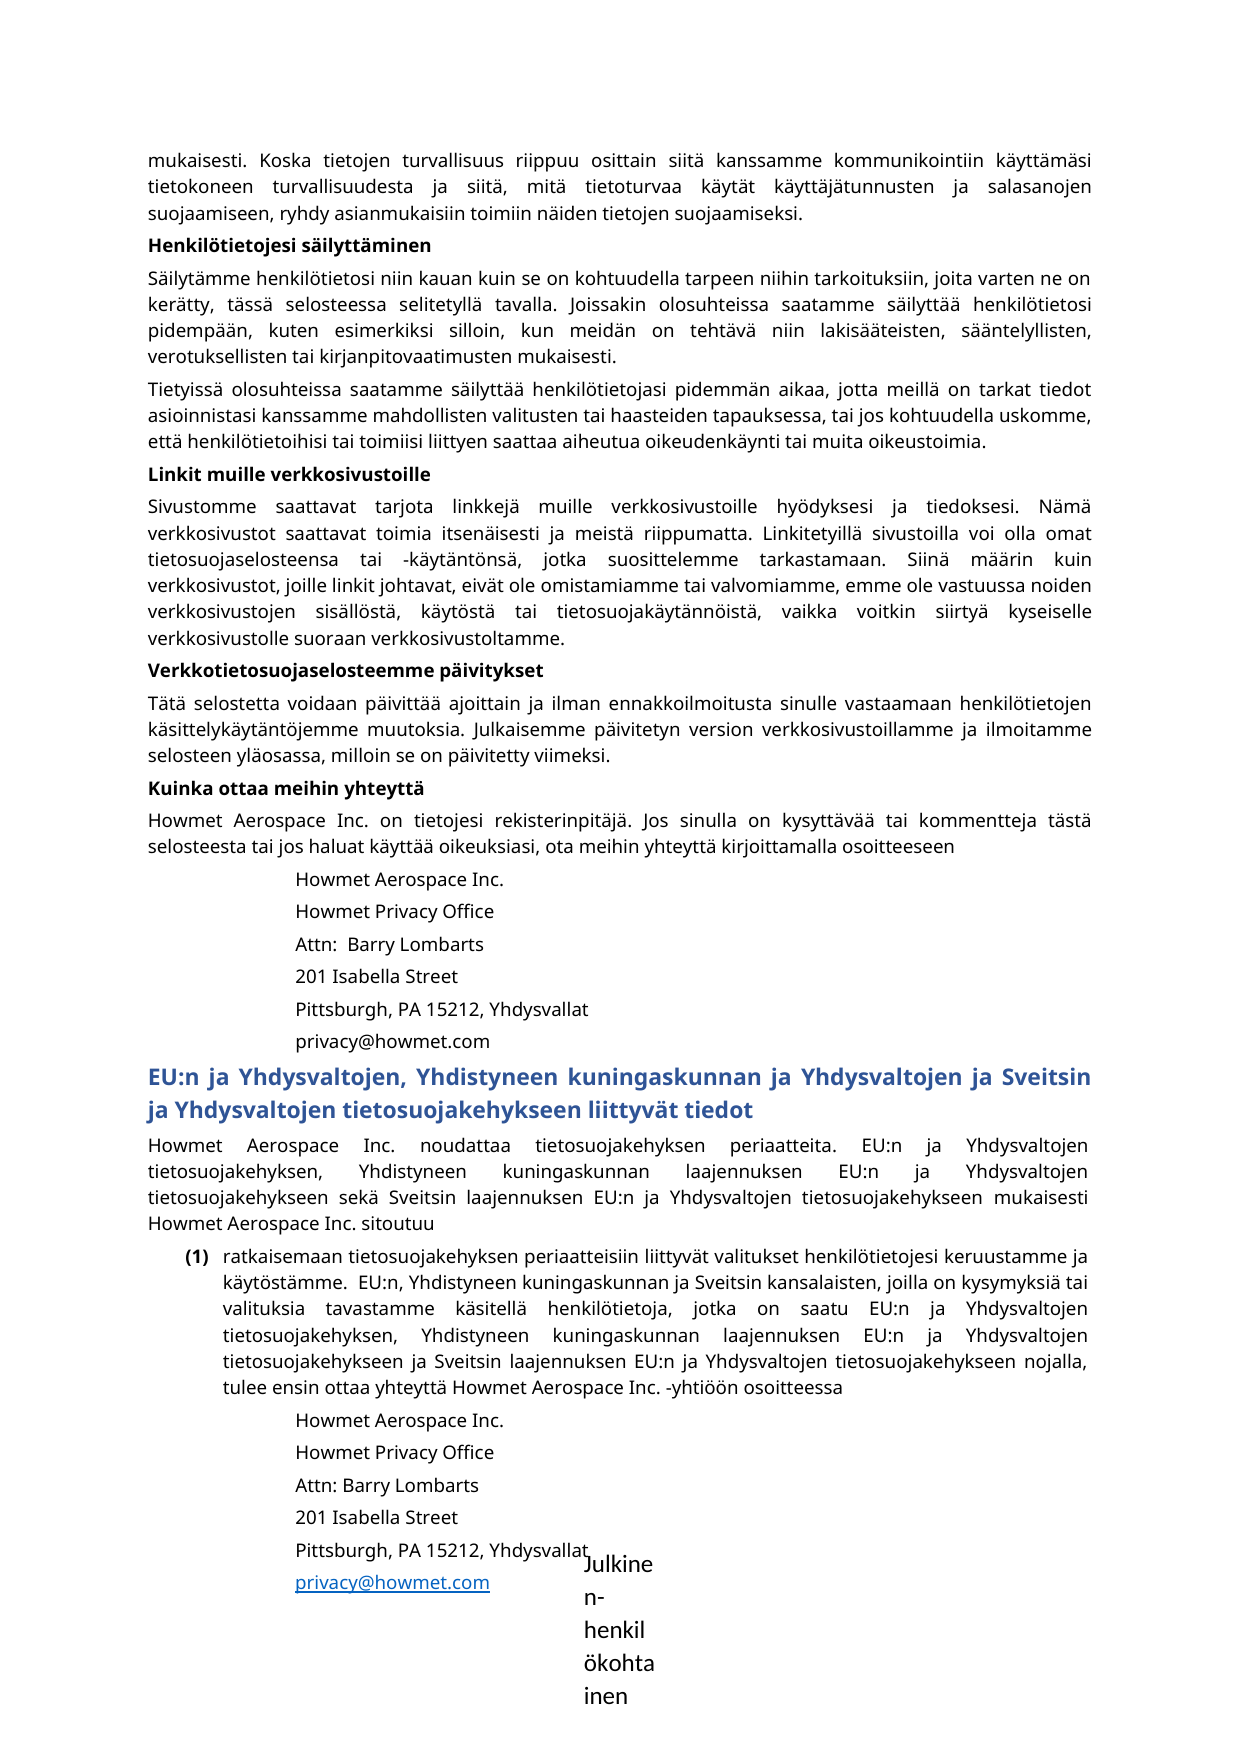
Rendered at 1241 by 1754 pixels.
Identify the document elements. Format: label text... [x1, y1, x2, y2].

text Pittsburgh, PA 15212, Yhdysvallat [295, 996, 1088, 1022]
text Tietyissä olosuhteissa saatamme säilyttää henkilötietojasi pidemmän aikaa, jotta meillä on tarkat tiedot asioinnistasi kanssamme mahdollisten valitusten tai haasteiden tapauksessa, tai jos kohtuudella uskomme, että henkilötietoihisi tai toimiisi liittyen saattaa aiheutua oikeudenkäynti tai muita oikeustoimia. [148, 376, 1093, 454]
text Howmet Privacy Office [295, 899, 1088, 924]
text 201 Isabella Street [295, 964, 1088, 989]
text Attn: Barry Lombarts [295, 931, 1088, 957]
text Verkkotietosuojaselosteemme päivitykset [148, 658, 1093, 683]
text Tätä selostetta voidaan päivittää ajoittain ja ilman ennakkoilmoitusta sinulle vastaamaan henkilötietojen käsittelykäytäntöjemme muutoksia. Julkaisemme päivitetyn version verkkosivustoillamme ja ilmoitamme selosteen yläosassa, milloin se on päivitetty viimeksi. [148, 690, 1093, 768]
text Howmet Aerospace Inc. [295, 866, 1088, 892]
text Sivustomme saattavat tarjota linkkejä muille verkkosivustoille hyödyksesi ja tiedoksesi. Nämä verkkosivustot saattavat toimia itsenäisesti ja meistä riippumatta. Linkitetyillä sivustoilla voi olla omat tietosuojaselosteensa tai -käytäntönsä, jotka suosittelemme tarkastamaan. Siinä määrin kuin verkkosivustot, joille linkit johtavat, eivät ole omistamiamme tai valvomiamme, emme ole vastuussa noiden verkkosivustojen sisällöstä, käytöstä tai tietosuojakäytännöistä, vaikka voitkin siirtyä kyseiselle verkkosivustolle suoraan verkkosivustoltamme. [148, 494, 1093, 651]
text Howmet Aerospace Inc. noudattaa tietosuojakehyksen periaatteita. EU:n ja Yhdysvaltojen tietosuojakehyksen, Yhdistyneen kuningaskunnan laajennuksen EU:n ja Yhdysvaltojen tietosuojakehykseen sekä Sveitsin laajennuksen EU:n ja Yhdysvaltojen tietosuojakehykseen mukaisesti Howmet Aerospace Inc. sitoutuu [148, 1132, 1088, 1236]
text Attn: Barry Lombarts [295, 1472, 1088, 1497]
text Howmet Privacy Office [295, 1439, 1088, 1465]
text Linkit muille verkkosivustoille [148, 461, 1093, 487]
text EU:n ja Yhdysvaltojen, Yhdistyneen kuningaskunnan ja Yhdysvaltojen ja Sveitsin ja Yhdysvaltojen tietosuojakehykseen liittyvät tiedot [148, 1061, 1093, 1125]
list ratkaisemaan tietosuojakehyksen periaatteisiin liittyvät valitukset henkilötietojesi keruustamme ja käytöstämme. EU:n, Yhdistyneen kuningaskunnan ja Sveitsin kansalaisten, joilla on kysymyksiä tai valituksia tavastamme käsitellä henkilötietoja, jotka on saatu EU:n ja Yhdysvaltojen tietosuojakehyksen, Yhdistyneen kuningaskunnan laajennuksen EU:n ja Yhdysvaltojen tietosuojakehykseen ja Sveitsin laajennuksen EU:n ja Yhdysvaltojen tietosuojakehykseen nojalla, tulee ensin ottaa yhteyttä Howmet Aerospace Inc. -yhtiöön osoitteessa [185, 1243, 1088, 1400]
text Howmet Aerospace Inc. [295, 1407, 1088, 1432]
text Howmet Aerospace Inc. on tietojesi rekisterinpitäjä. Jos sinulla on kysyttävää tai kommentteja tästä selosteesta tai jos haluat käyttää oikeuksiasi, ota meihin yhteyttä kirjoittamalla osoitteeseen [148, 808, 1093, 859]
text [148, 148, 1093, 226]
text privacy@howmet.com [295, 1569, 1088, 1595]
text privacy@howmet.com [295, 1029, 1088, 1054]
text Kuinka ottaa meihin yhteyttä [148, 775, 1093, 801]
text 201 Isabella Street [295, 1504, 1088, 1530]
text Pittsburgh, PA 15212, Yhdysvallat [295, 1537, 1088, 1562]
text Henkilötietojesi säilyttäminen [148, 233, 1093, 258]
text Säilytämme henkilötietosi niin kauan kuin se on kohtuudella tarpeen niihin tarkoituksiin, joita varten ne on kerätty, tässä selosteessa selitetyllä tavalla. Joissakin olosuhteissa saatamme säilyttää henkilötietosi pidempään, kuten esimerkiksi silloin, kun meidän on tehtävä niin lakisääteisten, sääntelyllisten, verotuksellisten tai kirjanpitovaatimusten mukaisesti. [148, 265, 1093, 369]
